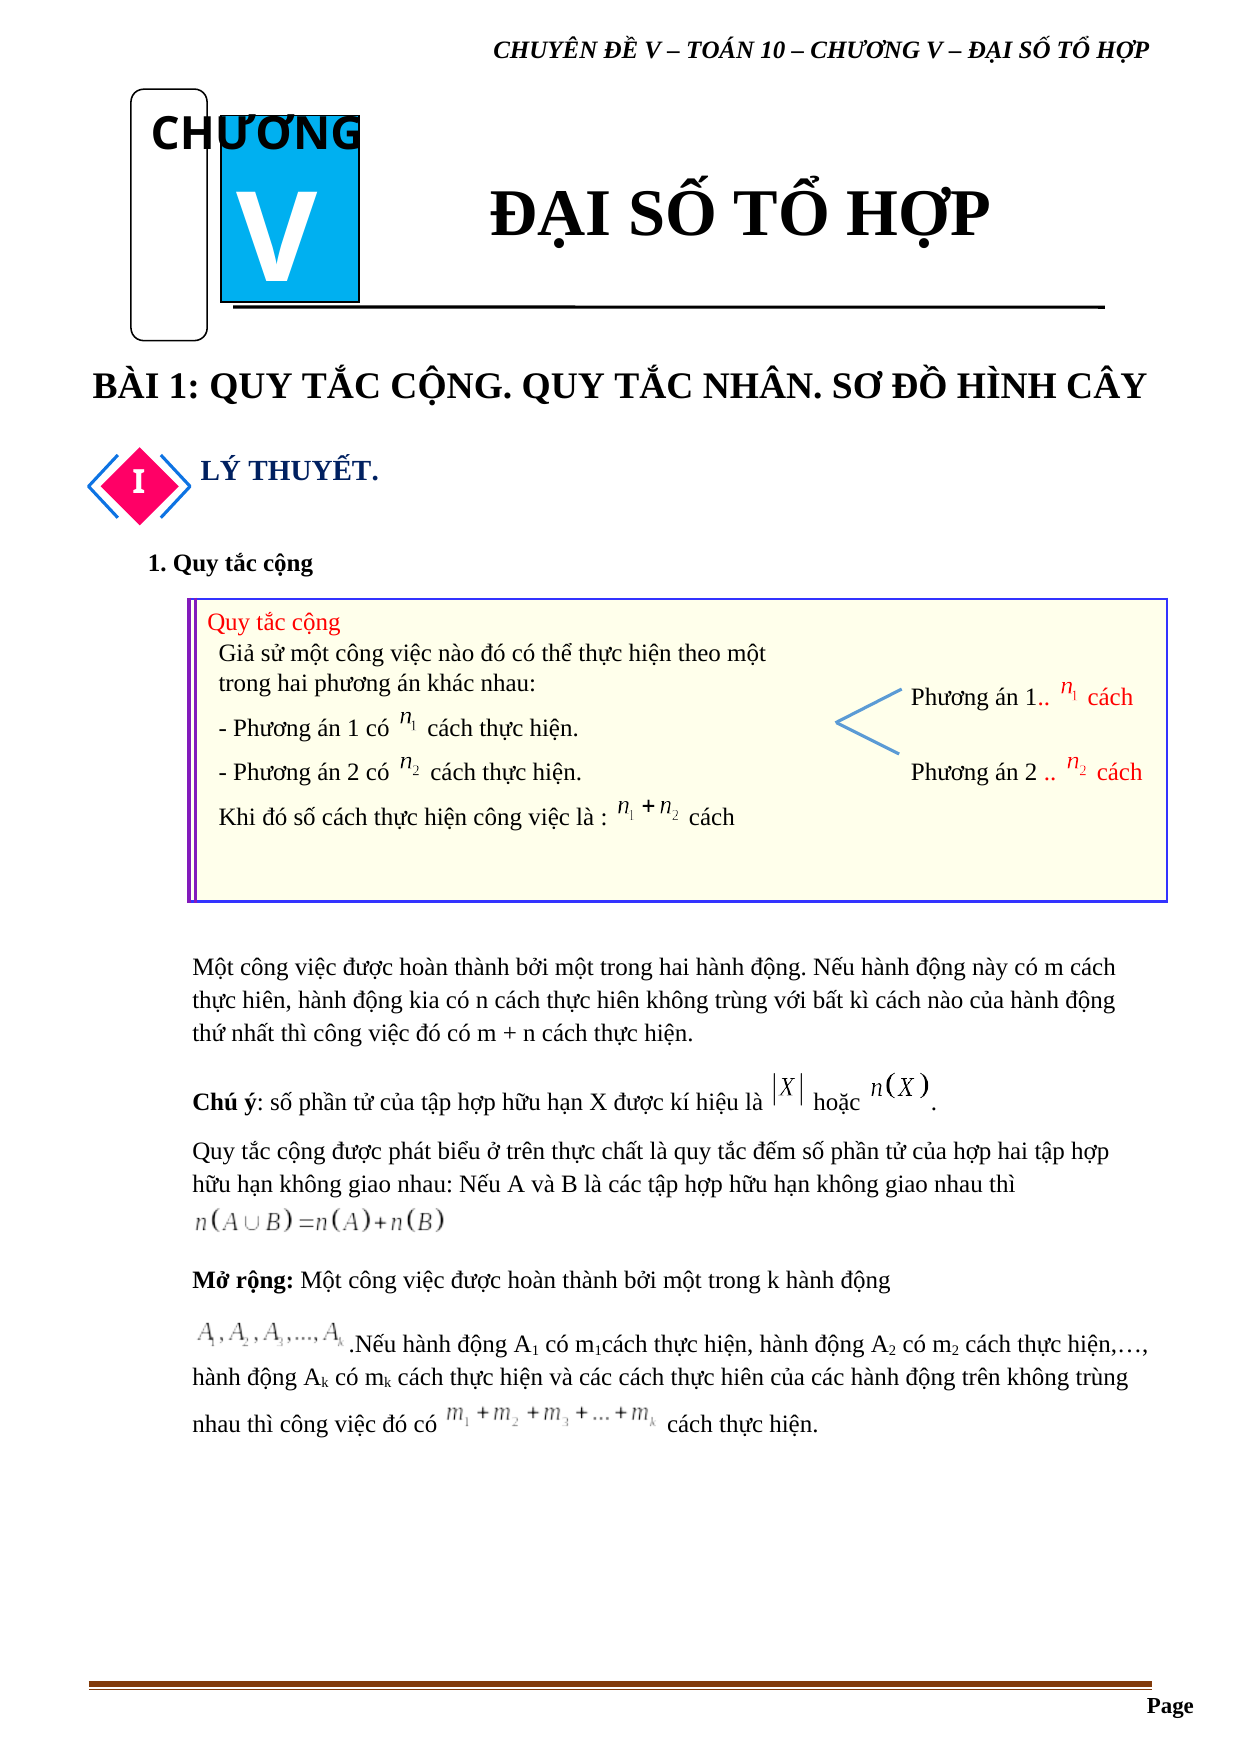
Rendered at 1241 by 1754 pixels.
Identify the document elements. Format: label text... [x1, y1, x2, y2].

text .Nếu hành động A1 có m1cách thực hiện, hành động A2 có m2 cách thực hiện,…, hành động Ak có mk cách thực hiện và các cách thực hiên của các hành động trên không trùng nhau thì công việc đó có cách thực hiện. [192, 1315, 1152, 1438]
text Quy tắc cộng được phát biểu ở trên thực chất là quy tắc đếm số phần tử của hợp hai tập hợp hữu hạn không giao nhau: Nếu A và B là các tập hợp hữu hạn không giao nhau thì [192, 1136, 1152, 1244]
table_header Quy tắc cộng [197, 600, 1166, 900]
text 1. Quy tắc cộng [148, 548, 1152, 577]
text Chú ý: số phần tử của tập hợp hữu hạn X được kí hiệu là hoặc . [192, 1068, 1152, 1116]
text Một công việc được hoàn thành bởi một trong hai hành động. Nếu hành động này có m cách thực hiên, hành động kia có n cách thực hiên không trùng với bất kì cách nào của hành động thứ nhất thì công việc đó có m + n cách thực hiện. [192, 952, 1152, 1047]
text Mở rộng: Một công việc được hoàn thành bởi một trong k hành động [192, 1265, 1152, 1294]
title BÀI 1: QUY TẮC CỘNG. QUY TẮC NHÂN. SƠ ĐỒ HÌNH CÂY [89, 363, 1152, 406]
